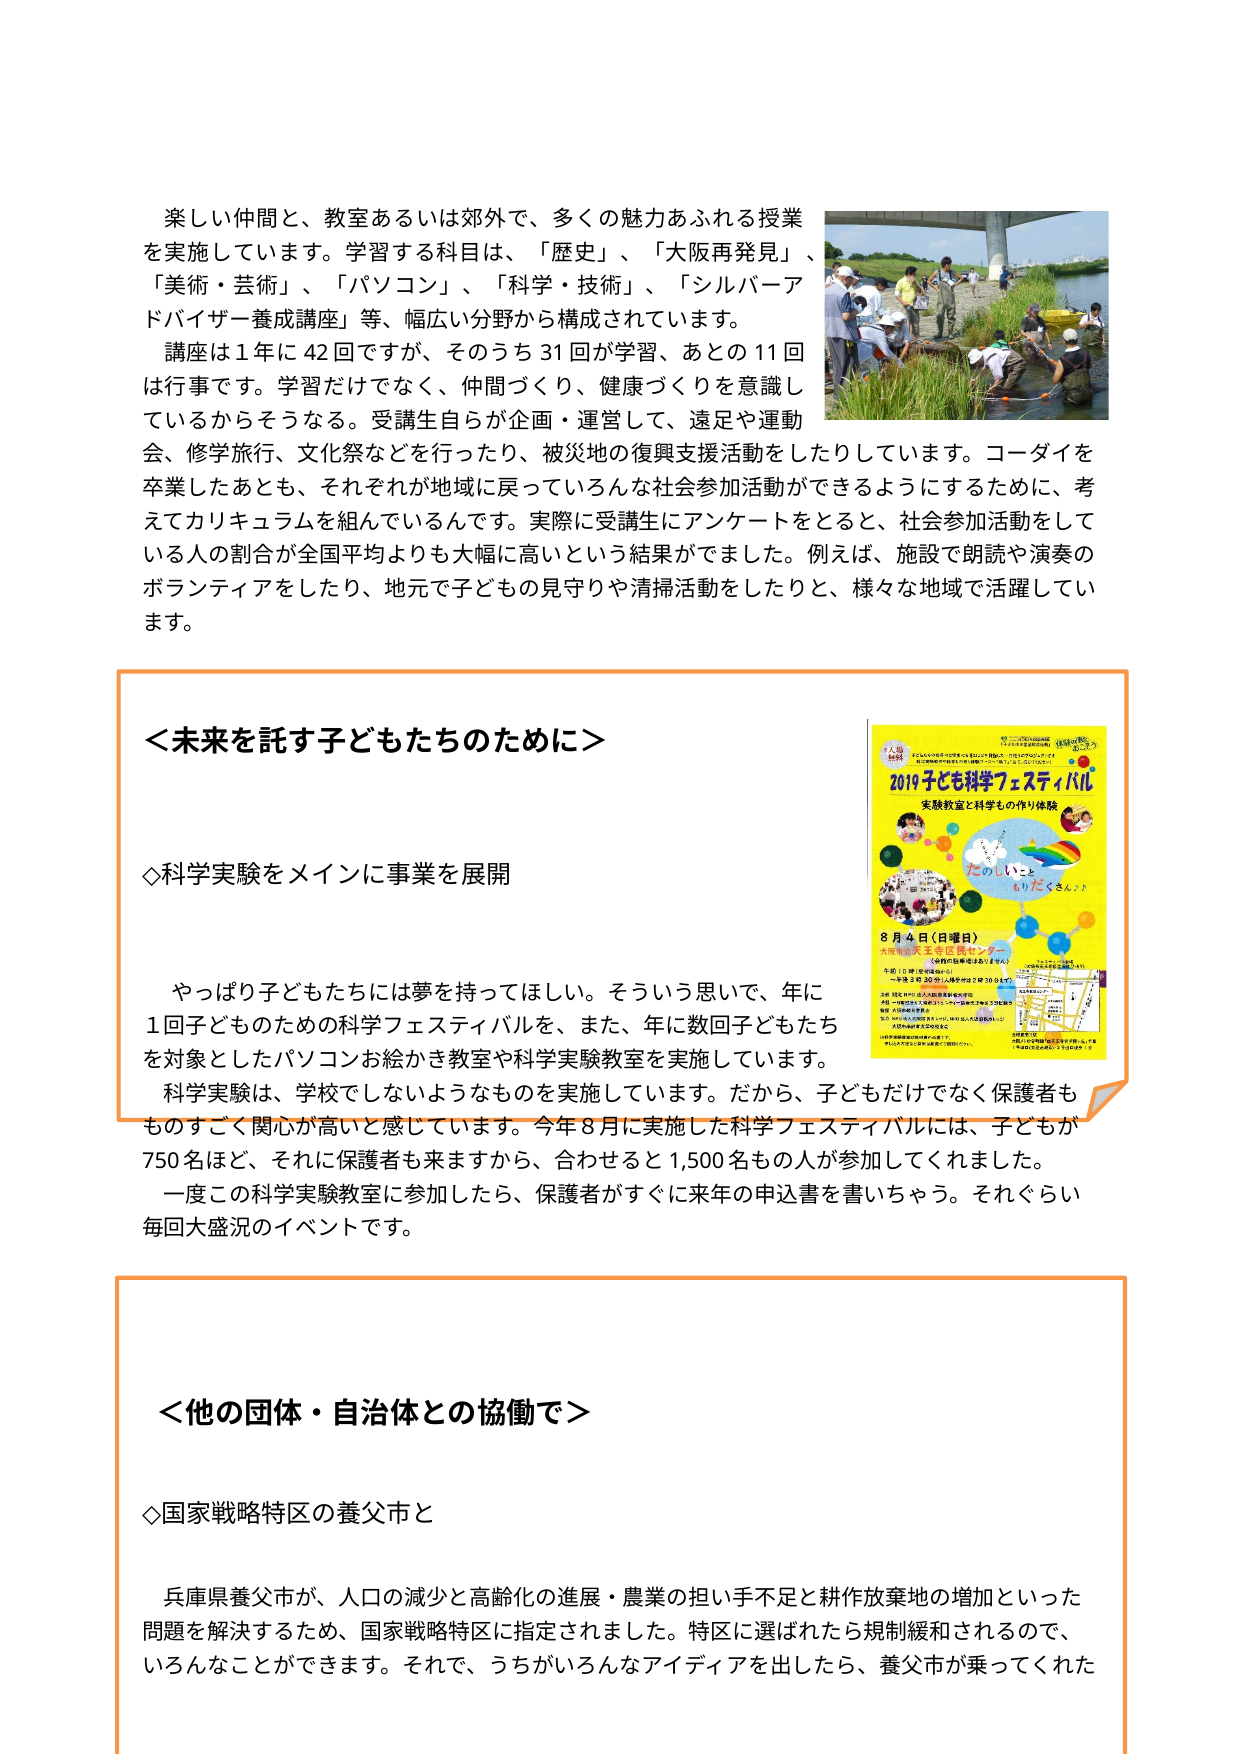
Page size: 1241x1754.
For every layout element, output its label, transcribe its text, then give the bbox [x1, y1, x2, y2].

text ◇国家戦略特区の養父市と [142, 1478, 1098, 1546]
text 楽しい仲間と、教室あるいは郊外で、多くの魅力あふれる授業を実施しています。学習する科目は、「歴史」、「大阪再発見」、「美術・芸術」、「パソコン」、「科学・技術」、「シルバーアドバイザー養成講座」等、幅広い分野から構成されています。 [142, 200, 1098, 334]
picture [867, 719, 1111, 1065]
text 一度この科学実験教室に参加したら、保護者がすぐに来年の申込書を書いちゃう。それぐらい毎回大盛況のイベントです。 [142, 1176, 1098, 1243]
text やっぱり子どもたちには夢を持ってほしい。そういう思いで、年に１回子どものための科学フェスティバルを、また、年に数回子どもたちを対象としたパソコンお絵かき教室や科学実験教室を実施しています。 [142, 974, 1098, 1075]
text ＜未来を託す子どもたちのために＞ [142, 704, 1098, 772]
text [142, 1579, 1098, 1680]
text 科学実験は、学校でしないようなものを実施しています。だから、子どもだけでなく保護者もものすごく関心が高いと感じています。今年８月に実施した科学フェスティバルには、子どもが750名ほど、それに保護者も来ますから、合わせると1,500名もの人が参加してくれました。 [142, 1075, 1098, 1176]
text ＜他の団体・自治体との協働で＞ [142, 1377, 1098, 1445]
text 講座は１年に42回ですが、そのうち31回が学習、あとの11回は行事です。学習だけでなく、仲間づくり、健康づくりを意識しているからそうなる。受講生自らが企画・運営して、遠足や運動会、修学旅行、文化祭などを行ったり、被災地の復興支援活動をしたりしています。コーダイを卒業したあとも、それぞれが地域に戻っていろんな社会参加活動ができるようにするために、考えてカリキュラムを組んでいるんです。実際に受講生にアンケートをとると、社会参加活動をしている人の割合が全国平均よりも大幅に高いという結果がでました。例えば、施設で朗読や演奏のボランティアをしたり、地元で子どもの見守りや清掃活動をしたりと、様々な地域で活躍しています。 [142, 334, 1098, 637]
text ◇科学実験をメインに事業を展開 [142, 839, 867, 906]
